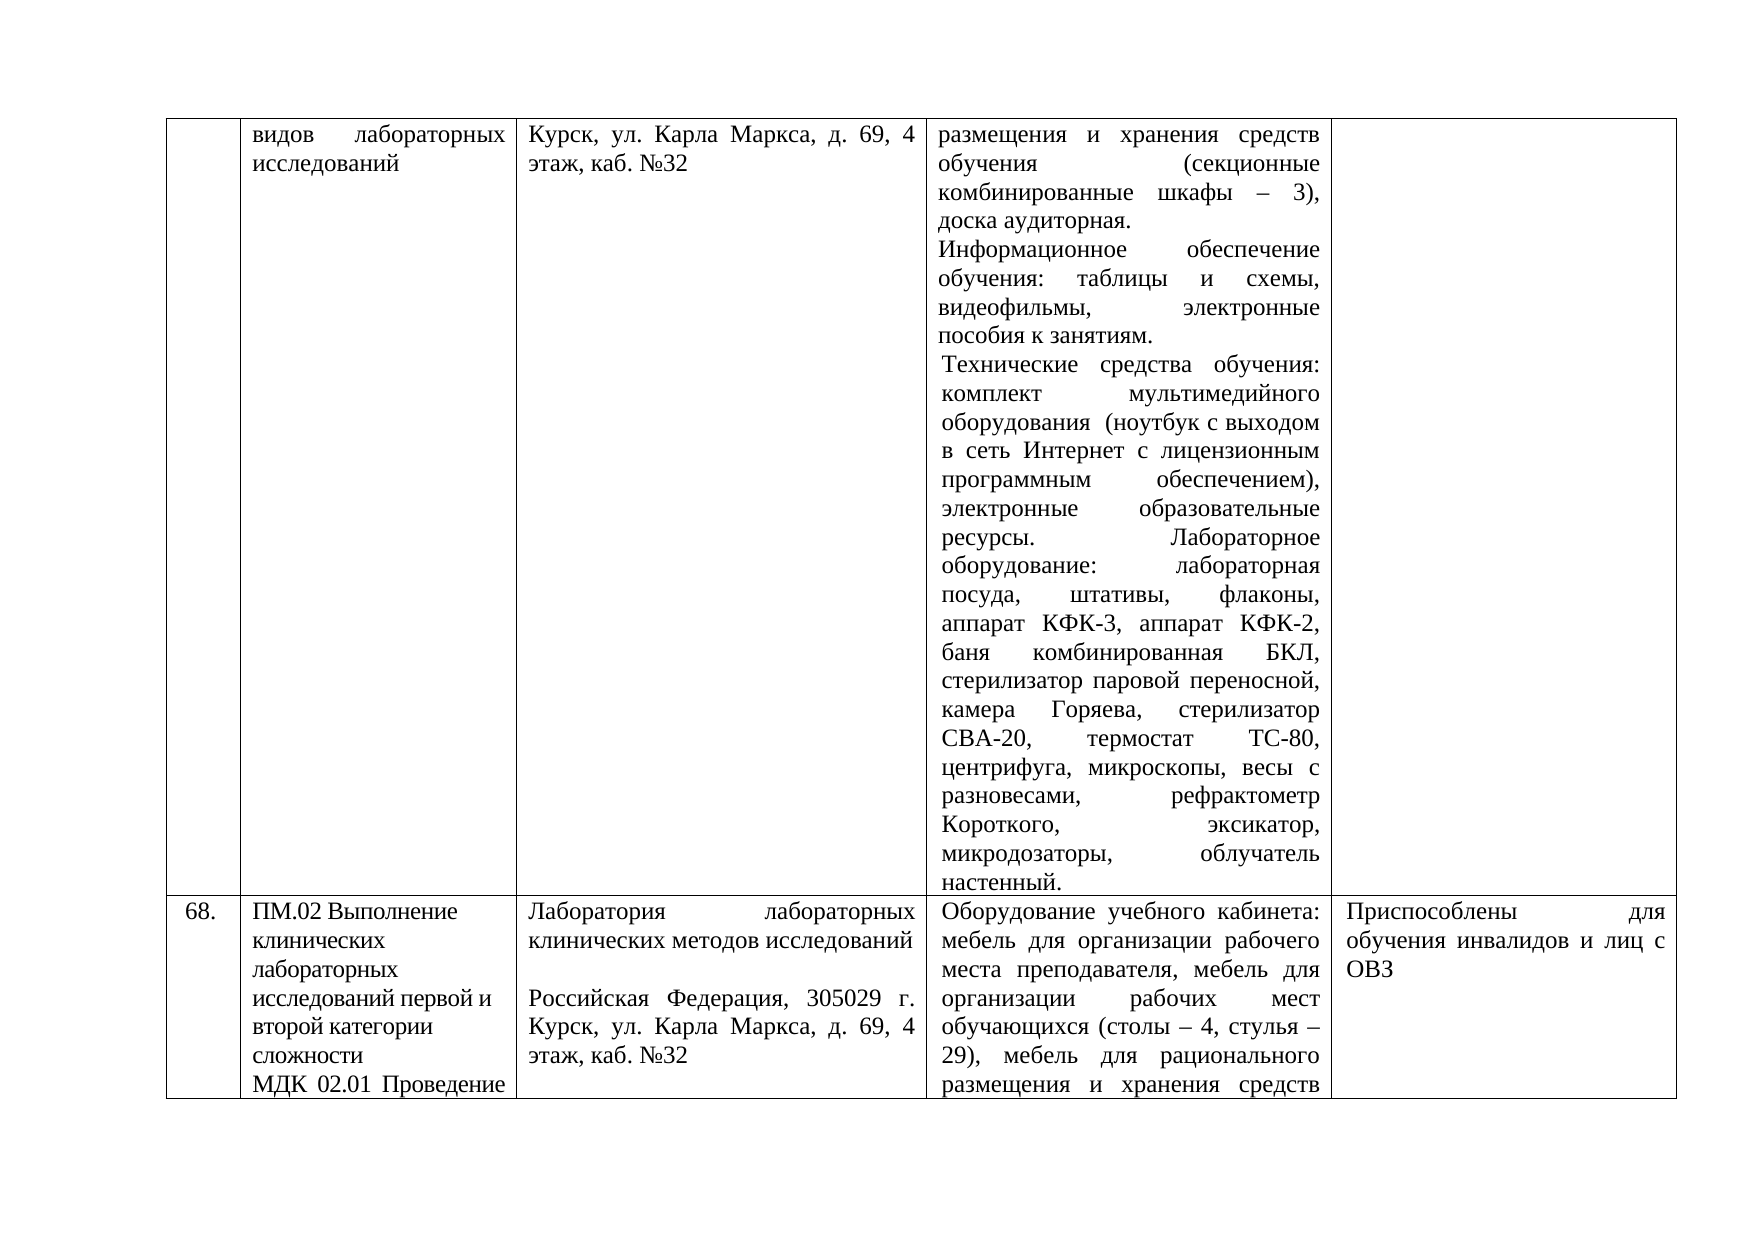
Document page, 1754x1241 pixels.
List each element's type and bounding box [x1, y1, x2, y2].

table_cell [167, 119, 240, 895]
table_cell [241, 896, 516, 1098]
table_cell [167, 896, 240, 1098]
table_cell [517, 896, 926, 1098]
table_cell [241, 119, 516, 895]
table_cell [927, 896, 1331, 1098]
table_cell [1332, 119, 1676, 895]
table_cell [517, 119, 926, 895]
table_cell [1332, 896, 1676, 1098]
table_cell [927, 119, 1331, 895]
